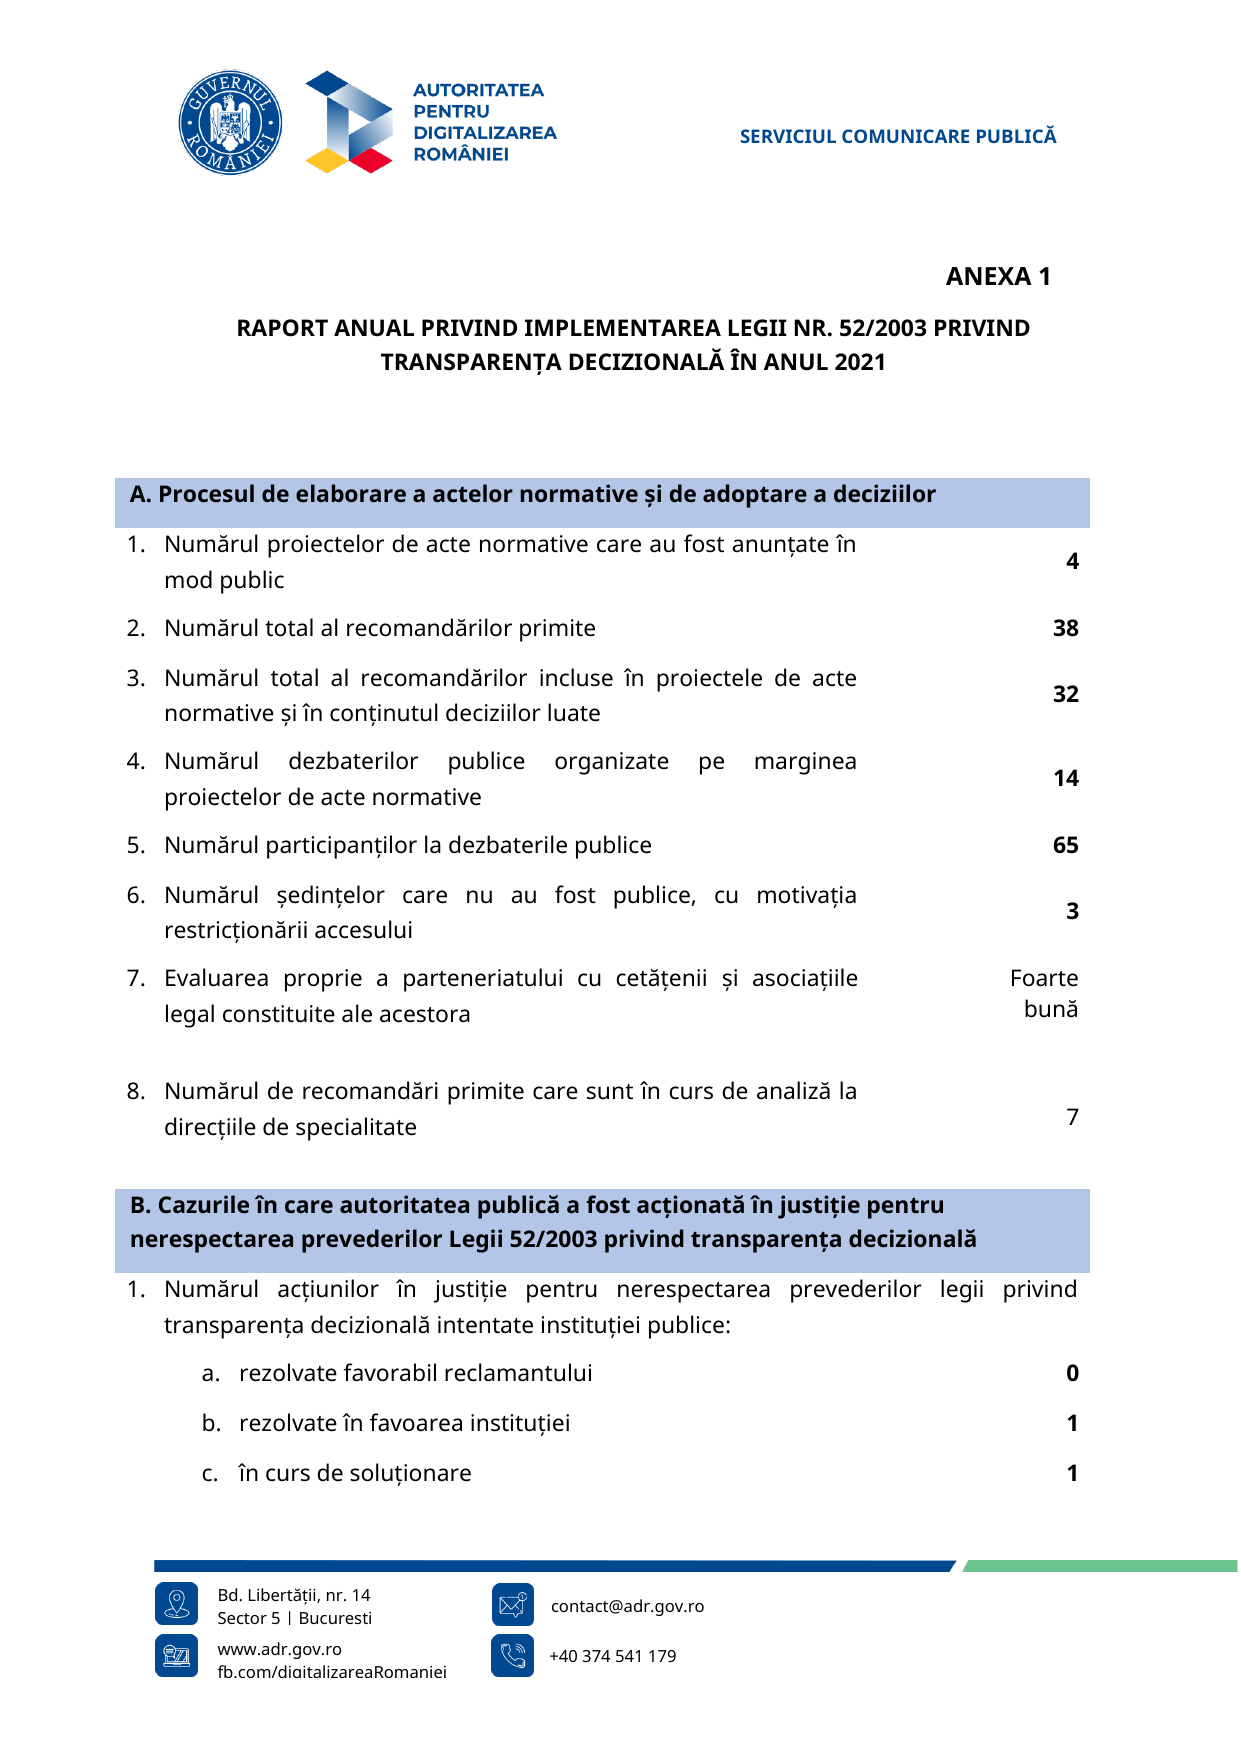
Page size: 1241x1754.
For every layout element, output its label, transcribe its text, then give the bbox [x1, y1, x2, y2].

table_cell 4 [869, 528, 1090, 611]
picture [491, 1634, 534, 1677]
picture [155, 1582, 198, 1625]
table_cell 3 [869, 879, 1090, 962]
table_cell Foarte bună [869, 962, 1090, 1074]
table_cell 65 [869, 829, 1090, 878]
table_cell Numărul total al recomandărilor incluse în proiectele de acte normative și în conținutul deciziilor luate [115, 661, 869, 745]
table_header A. Procesul de elaborare a actelor normative și de adoptare a deciziilor [115, 478, 1090, 528]
table_cell 0 [869, 1357, 1090, 1407]
table_cell 1 [869, 1407, 1090, 1457]
picture [150, 1560, 1241, 1572]
table_cell Numărul dezbaterilor publice organizate pe marginea proiectelor de acte normative [115, 745, 869, 828]
table_cell 14 [869, 745, 1090, 828]
table_cell în curs de soluționare [115, 1457, 869, 1507]
table_cell Numărul total al recomandărilor primite [115, 611, 869, 661]
table_cell Evaluarea proprie a parteneriatului cu cetățenii şi asociațiile legal constituite ale acestora [115, 962, 869, 1074]
table_cell Numărul acțiunilor în justiție pentru nerespectarea prevederilor legii privind transparența decizională intentate instituției publice: [115, 1273, 1090, 1357]
text ANEXA 1 [777, 259, 1090, 293]
table_header B. Cazurile în care autoritatea publică a fost acționată în justiție pentru nerespectarea prevederilor Legii 52/2003 privind transparența decizională [115, 1189, 1090, 1273]
picture [177, 54, 557, 180]
table_cell 1 [869, 1457, 1090, 1507]
picture [492, 1583, 534, 1626]
table_cell Numărul participanților la dezbaterile publice [115, 829, 869, 878]
table_cell 38 [869, 611, 1090, 661]
table_cell 32 [869, 661, 1090, 745]
table_cell 7 [869, 1075, 1090, 1158]
text RAPORT ANUAL PRIVIND IMPLEMENTAREA LEGII NR. 52/2003 PRIVIND TRANSPARENŢA DECIZIONALĂ ÎN ANUL 2021 [177, 312, 1090, 377]
table_cell Numărul ședințelor care nu au fost publice, cu motivația restricționării accesului [115, 879, 869, 962]
table_cell rezolvate favorabil reclamantului [115, 1357, 869, 1407]
picture [155, 1634, 198, 1677]
table_cell Numărul proiectelor de acte normative care au fost anunțate în mod public [115, 528, 869, 611]
table_cell rezolvate în favoarea instituției [115, 1407, 869, 1457]
table_cell Numărul de recomandări primite care sunt în curs de analiză la direcțiile de specialitate [115, 1075, 869, 1158]
